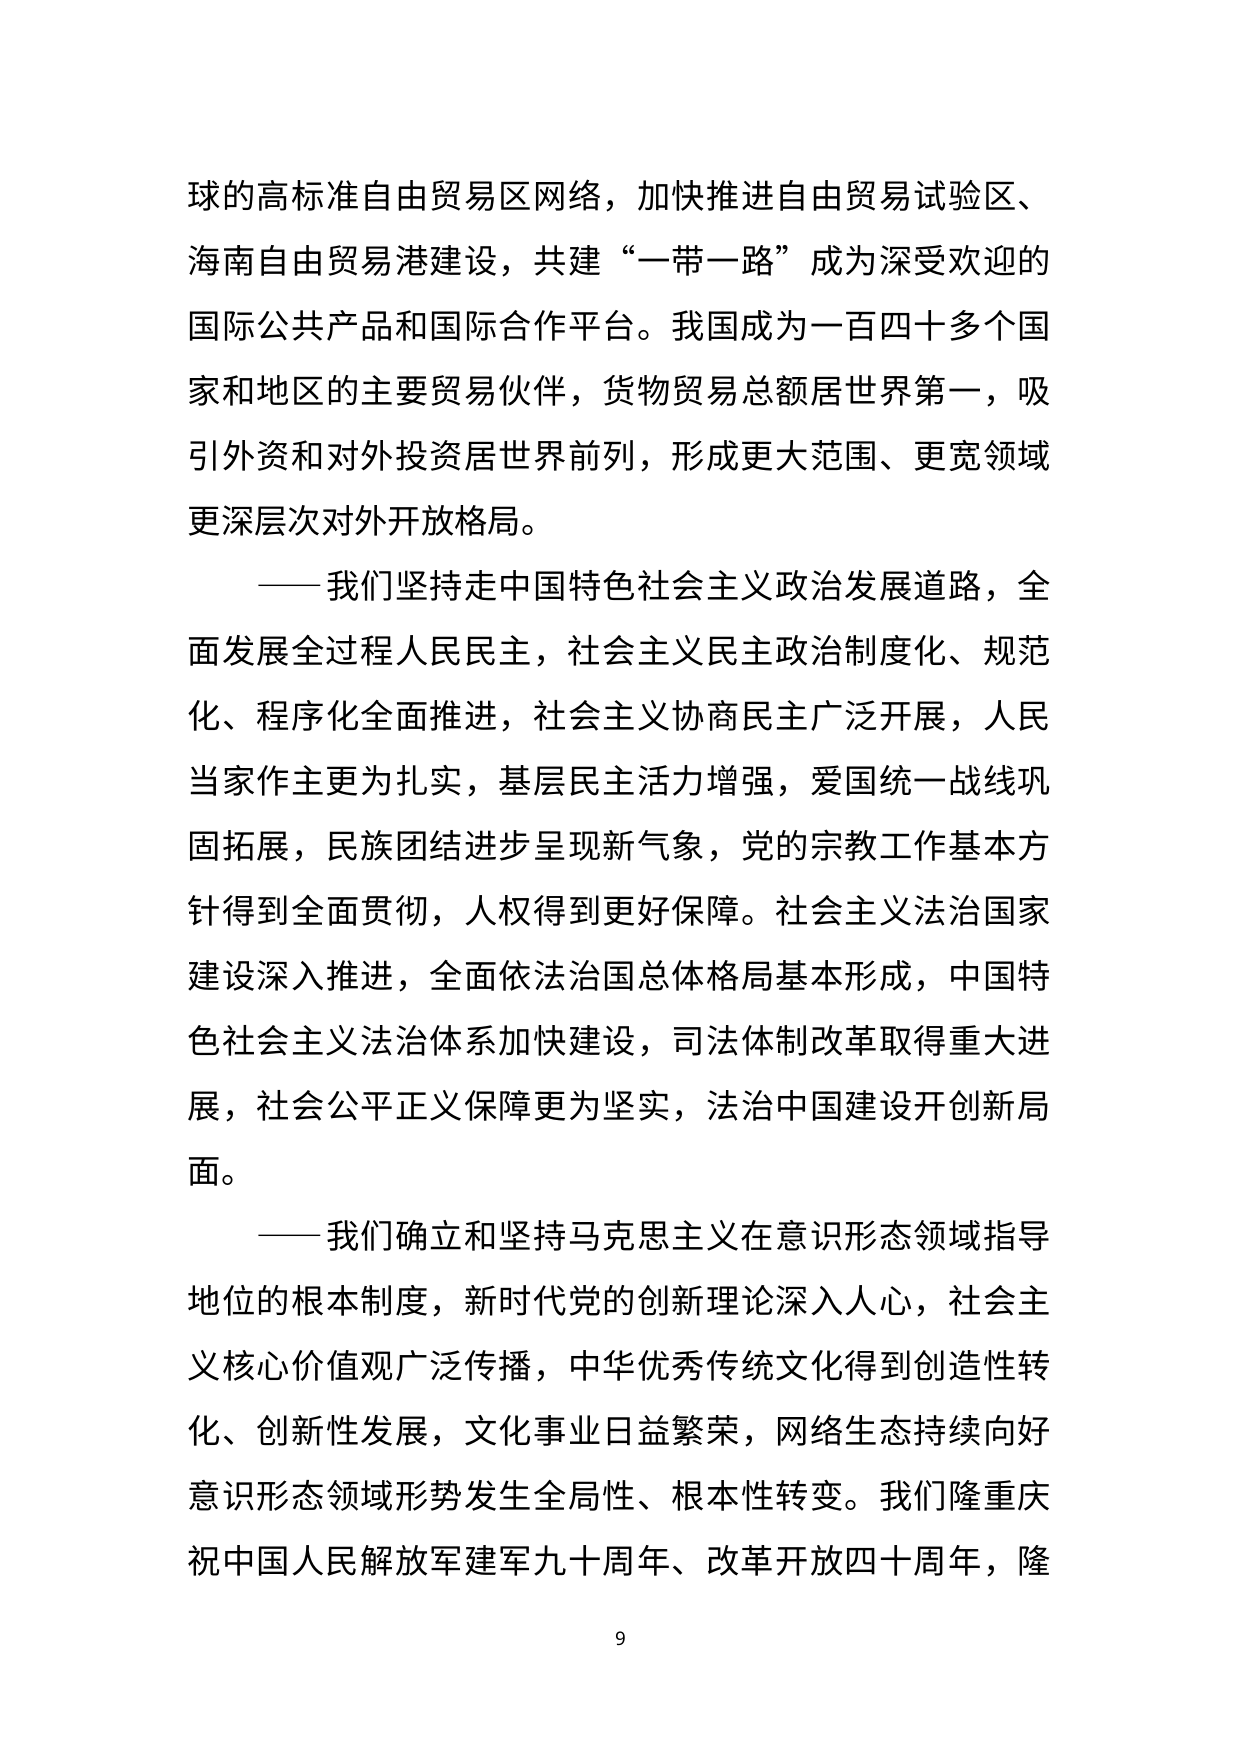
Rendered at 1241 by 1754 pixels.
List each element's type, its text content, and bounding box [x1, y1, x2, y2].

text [187, 162, 1053, 552]
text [187, 1202, 1053, 1592]
text ——我们坚持走中国特色社会主义政治发展道路，全面发展全过程人民民主，社会主义民主政治制度化、规范化、程序化全面推进，社会主义协商民主广泛开展，人民当家作主更为扎实，基层民主活力增强，爱国统一战线巩固拓展，民族团结进步呈现新气象，党的宗教工作基本方针得到全面贯彻，人权得到更好保障。社会主义法治国家建设深入推进，全面依法治国总体格局基本形成，中国特色社会主义法治体系加快建设，司法体制改革取得重大进展，社会公平正义保障更为坚实，法治中国建设开创新局面。 [187, 552, 1053, 1202]
